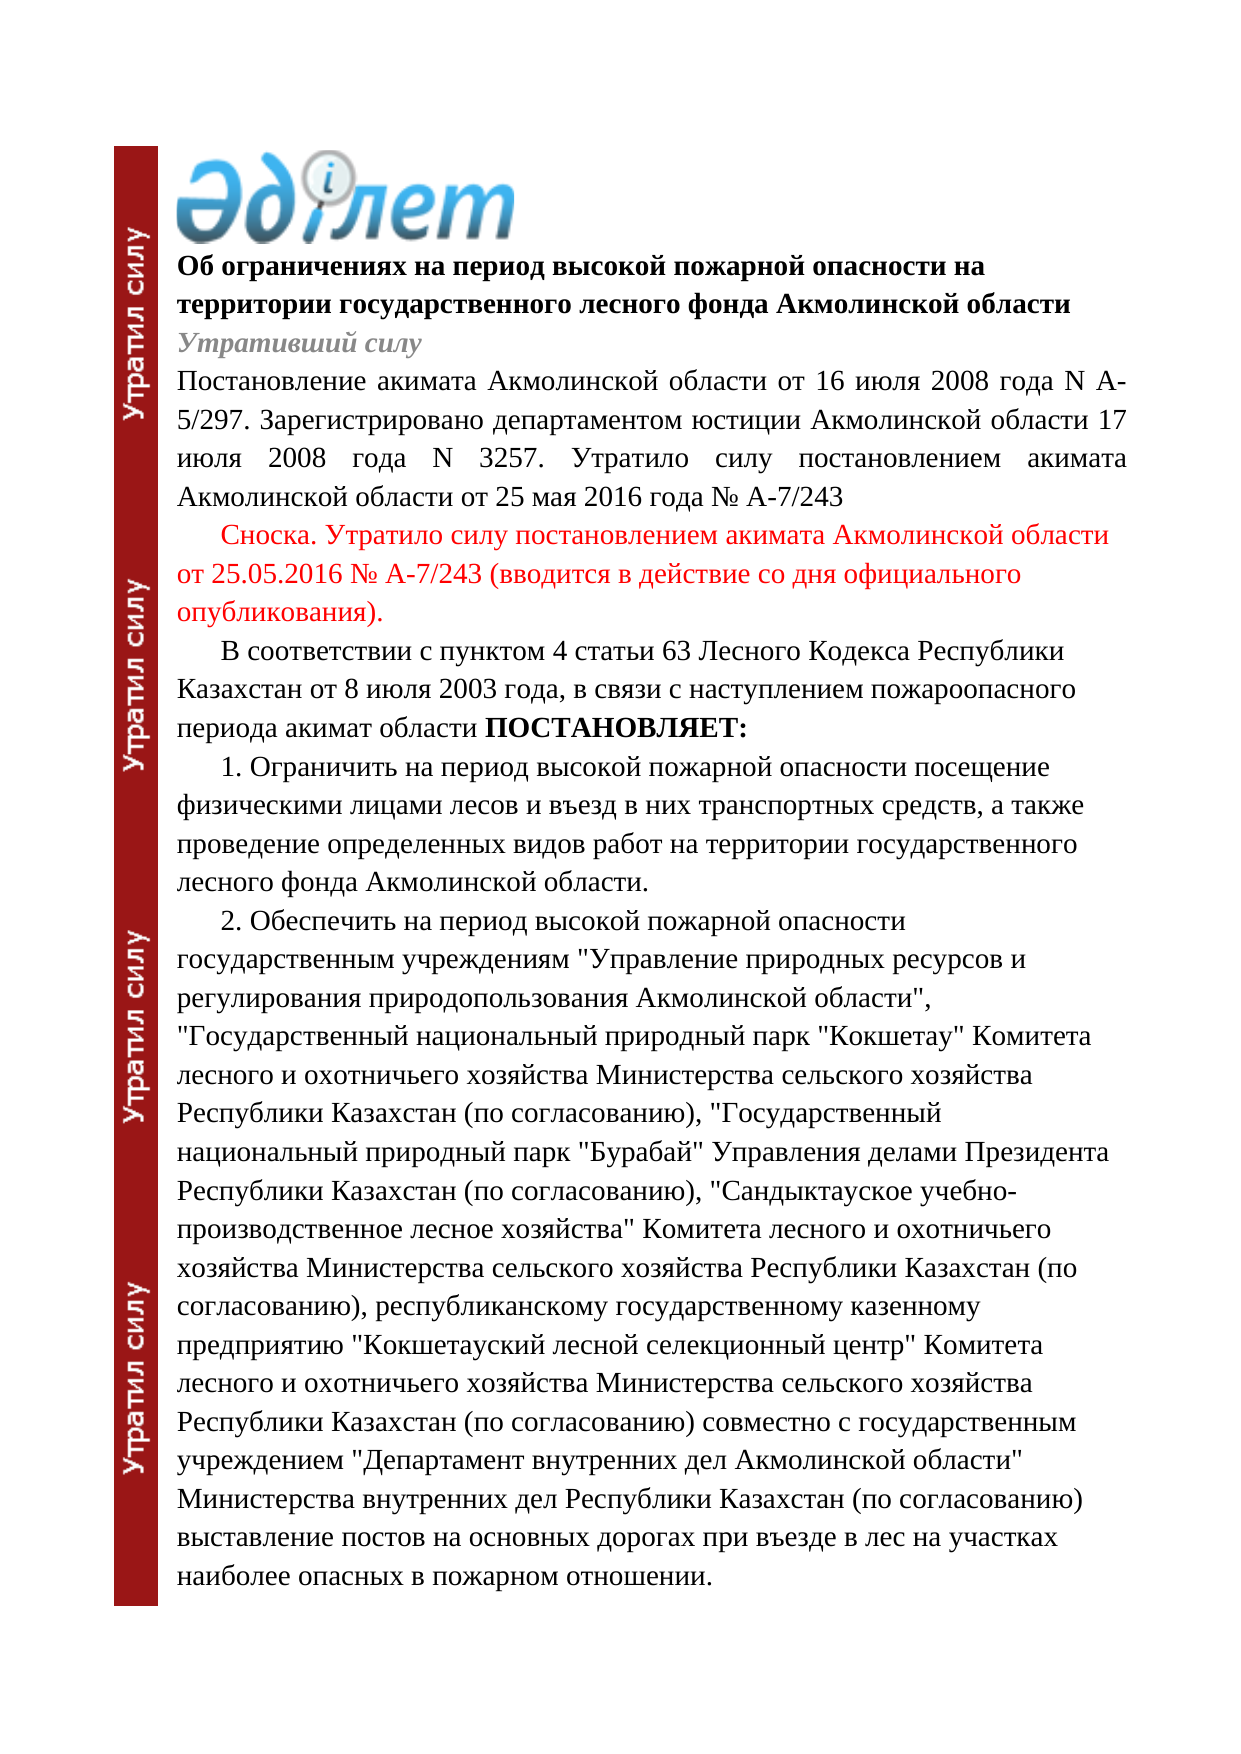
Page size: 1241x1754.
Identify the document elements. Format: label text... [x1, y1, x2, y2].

picture [176, 150, 515, 244]
picture [114, 512, 158, 517]
picture [114, 146, 158, 248]
text Постановление акимата Акмолинской области от 16 июля 2008 года N А-5/297. Зарегистрировано департаментом юстиции Акмолинской области 17 июля 2008 года N 3257. Утратило силу постановлением акимата Акмолинской области от 25 мая 2016 года № А-7/243 [112, 363, 1128, 512]
text Утративший силу [112, 325, 1128, 358]
picture [114, 320, 158, 325]
picture [114, 1592, 158, 1606]
picture [114, 358, 158, 363]
text Об ограничениях на период высокой пожарной опасности на территории государственного лесного фонда Акмолинской области [112, 248, 1128, 320]
